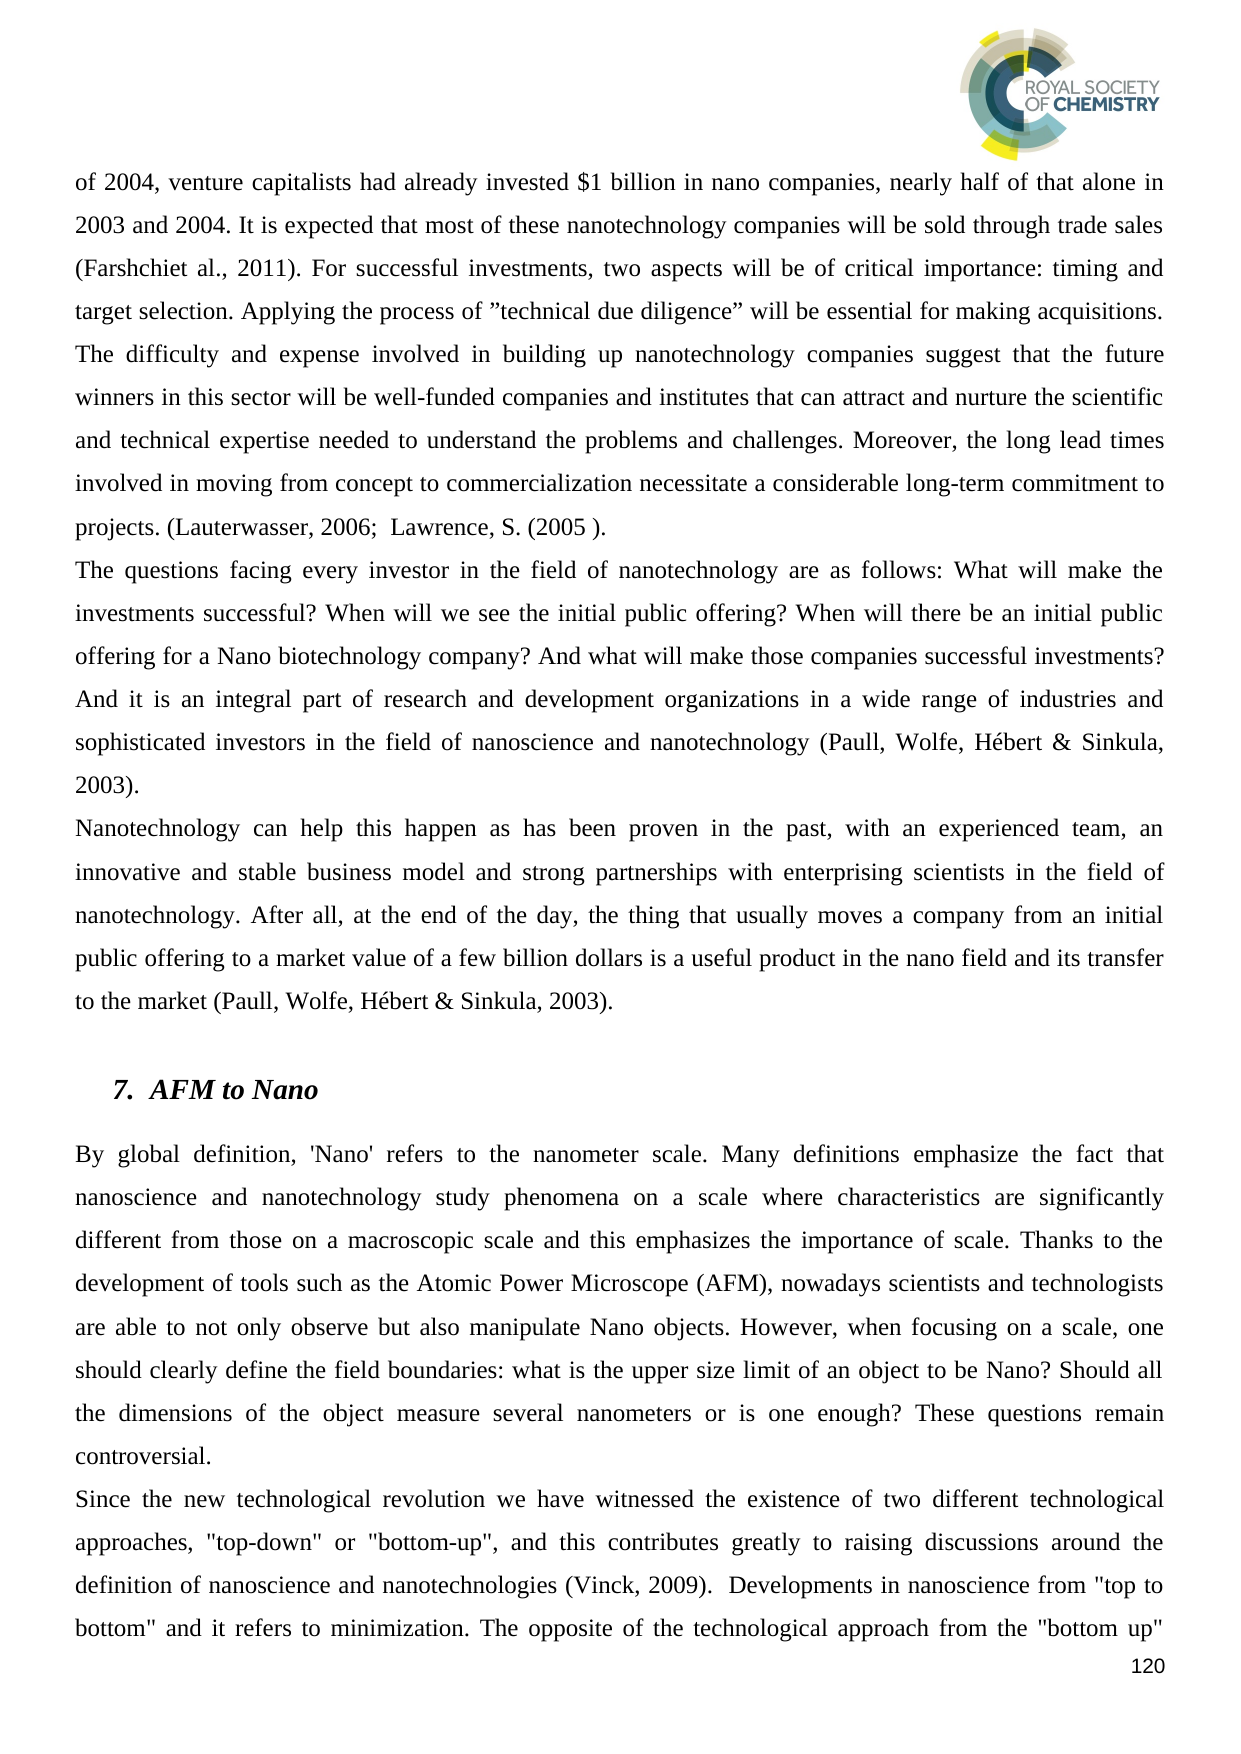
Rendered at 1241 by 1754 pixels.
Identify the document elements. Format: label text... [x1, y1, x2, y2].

text By global definition, 'Nano' refers to the nanometer scale. Many definitions emphasize the fact that nanoscience and nanotechnology study phenomena on a scale where characteristics are significantly different from those on a macroscopic scale and this emphasizes the importance of scale. Thanks to the development of tools such as the Atomic Power Microscope (AFM), nowadays scientists and technologists are able to not only observe but also manipulate Nano objects. However, when focusing on a scale, one should clearly define the field boundaries: what is the upper size limit of an object to be Nano? Should all the dimensions of the object measure several nanometers or is one enough? These questions remain controversial. [75, 1139, 1165, 1470]
text Nanotechnology can help this happen as has been proven in the past, with an experienced team, an innovative and stable business model and strong partnerships with enterprising scientists in the field of nanotechnology. After all, at the end of the day, the thing that usually moves a company from an initial public offering to a market value of a few billion dollars is a useful product in the nano field and its transfer to the market (Paull, Wolfe, Hébert & Sinkula, 2003). [75, 813, 1165, 1015]
picture [956, 23, 1166, 167]
text The questions facing every investor in the field of nanotechnology are as follows: What will make the investments successful? When will we see the initial public offering? When will there be an initial public offering for a Nano biotechnology company? And what will make those companies successful investments? And it is an integral part of research and development organizations in a wide range of industries and sophisticated investors in the field of nanoscience and nanotechnology (Paull, Wolfe, Hébert & Sinkula, 2003). [75, 555, 1165, 799]
list AFM to Nano [112, 1072, 1165, 1106]
